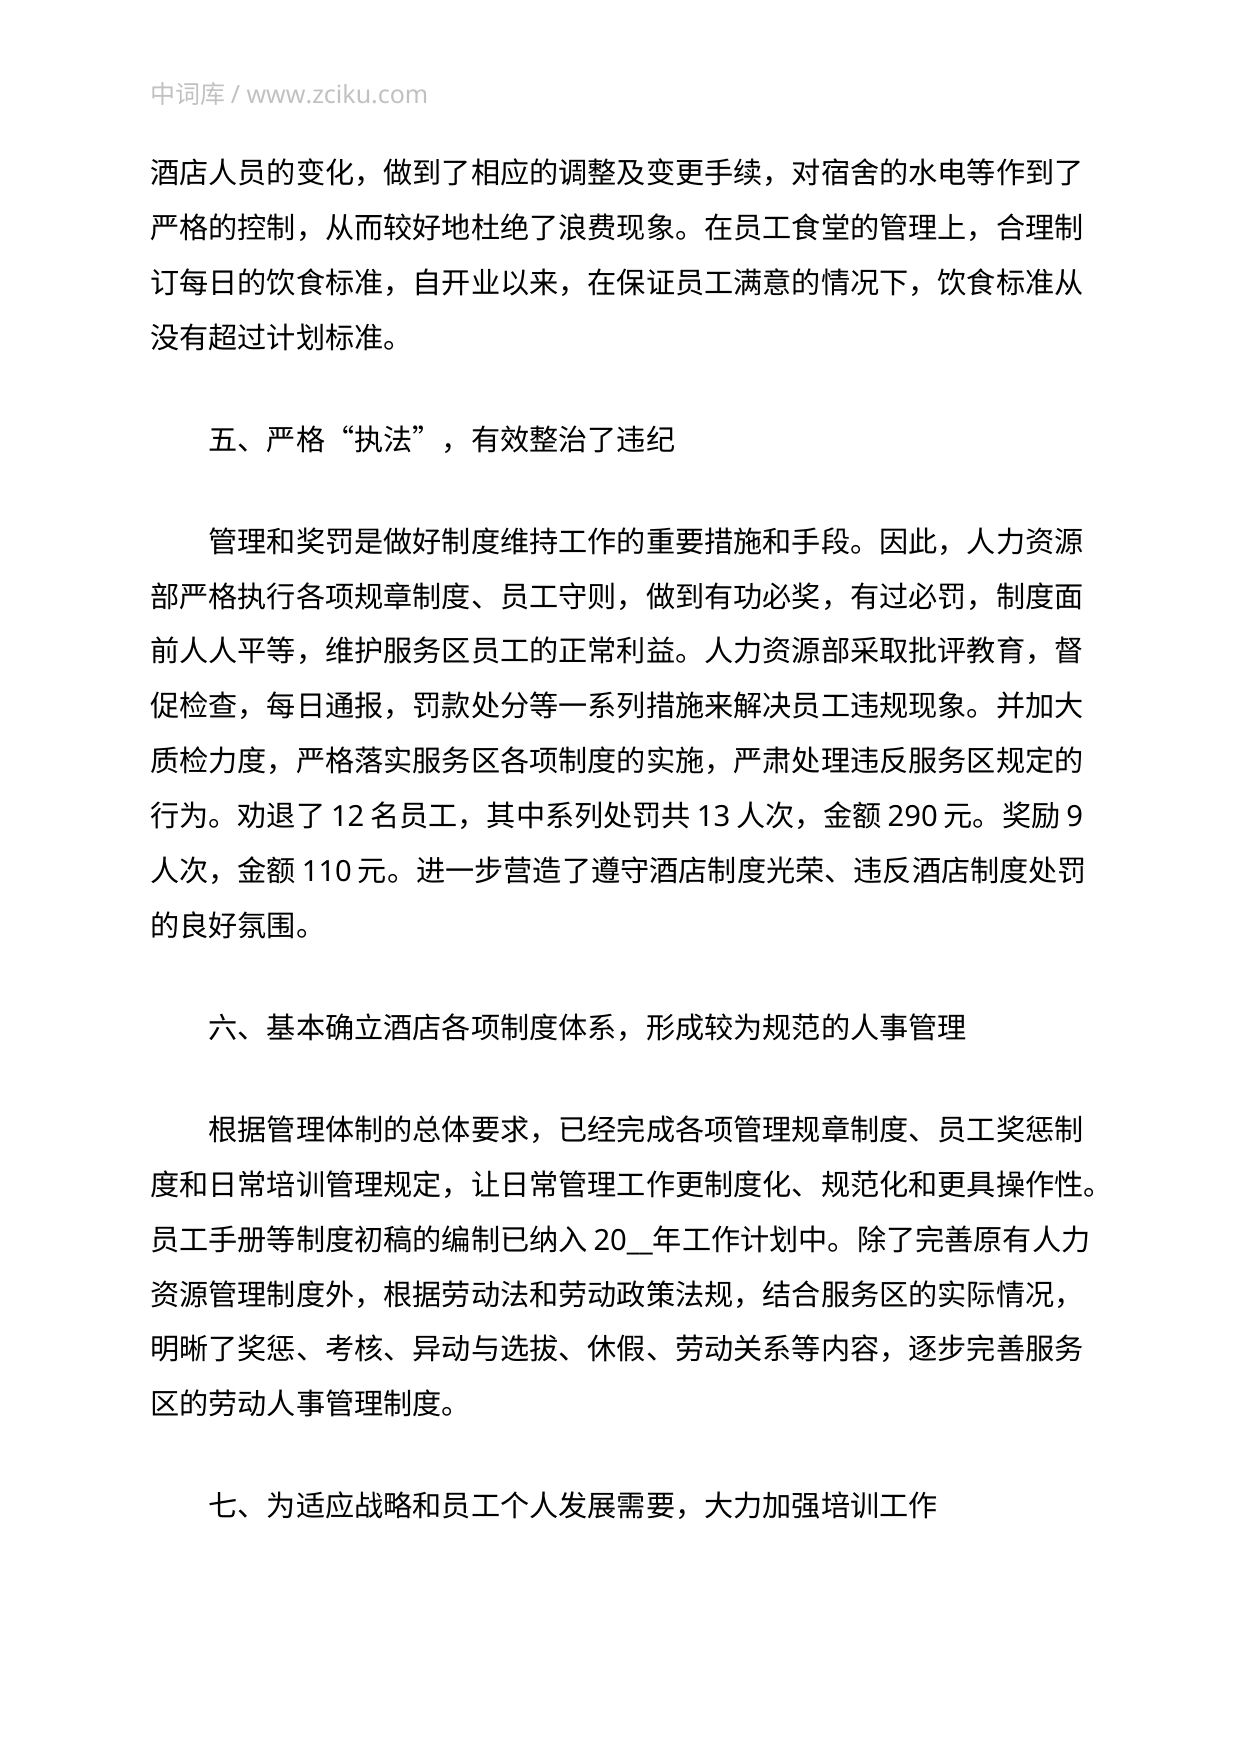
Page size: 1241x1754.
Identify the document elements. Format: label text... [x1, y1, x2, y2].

text 根据管理体制的总体要求，已经完成各项管理规章制度、员工奖惩制度和日常培训管理规定，让日常管理工作更制度化、规范化和更具操作性。员工手册等制度初稿的编制已纳入20__年工作计划中。除了完善原有人力资源管理制度外，根据劳动法和劳动政策法规，结合服务区的实际情况，明晰了奖惩、考核、异动与选拔、休假、劳动关系等内容，逐步完善服务区的劳动人事管理制度。 [150, 1106, 1090, 1423]
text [150, 150, 1090, 357]
text 六、基本确立酒店各项制度体系，形成较为规范的人事管理 [150, 1004, 1090, 1047]
text 管理和奖罚是做好制度维持工作的重要措施和手段。因此，人力资源部严格执行各项规章制度、员工守则，做到有功必奖，有过必罚，制度面前人人平等，维护服务区员工的正常利益。人力资源部采取批评教育，督促检查，每日通报，罚款处分等一系列措施来解决员工违规现象。并加大质检力度，严格落实服务区各项制度的实施，严肃处理违反服务区规定的行为。劝退了12名员工，其中系列处罚共13人次，金额290元。奖励9人次，金额110元。进一步营造了遵守酒店制度光荣、违反酒店制度处罚的良好氛围。 [150, 518, 1090, 945]
text 五、严格“执法”，有效整治了违纪 [150, 416, 1090, 459]
text 七、为适应战略和员工个人发展需要，大力加强培训工作 [150, 1483, 1090, 1525]
